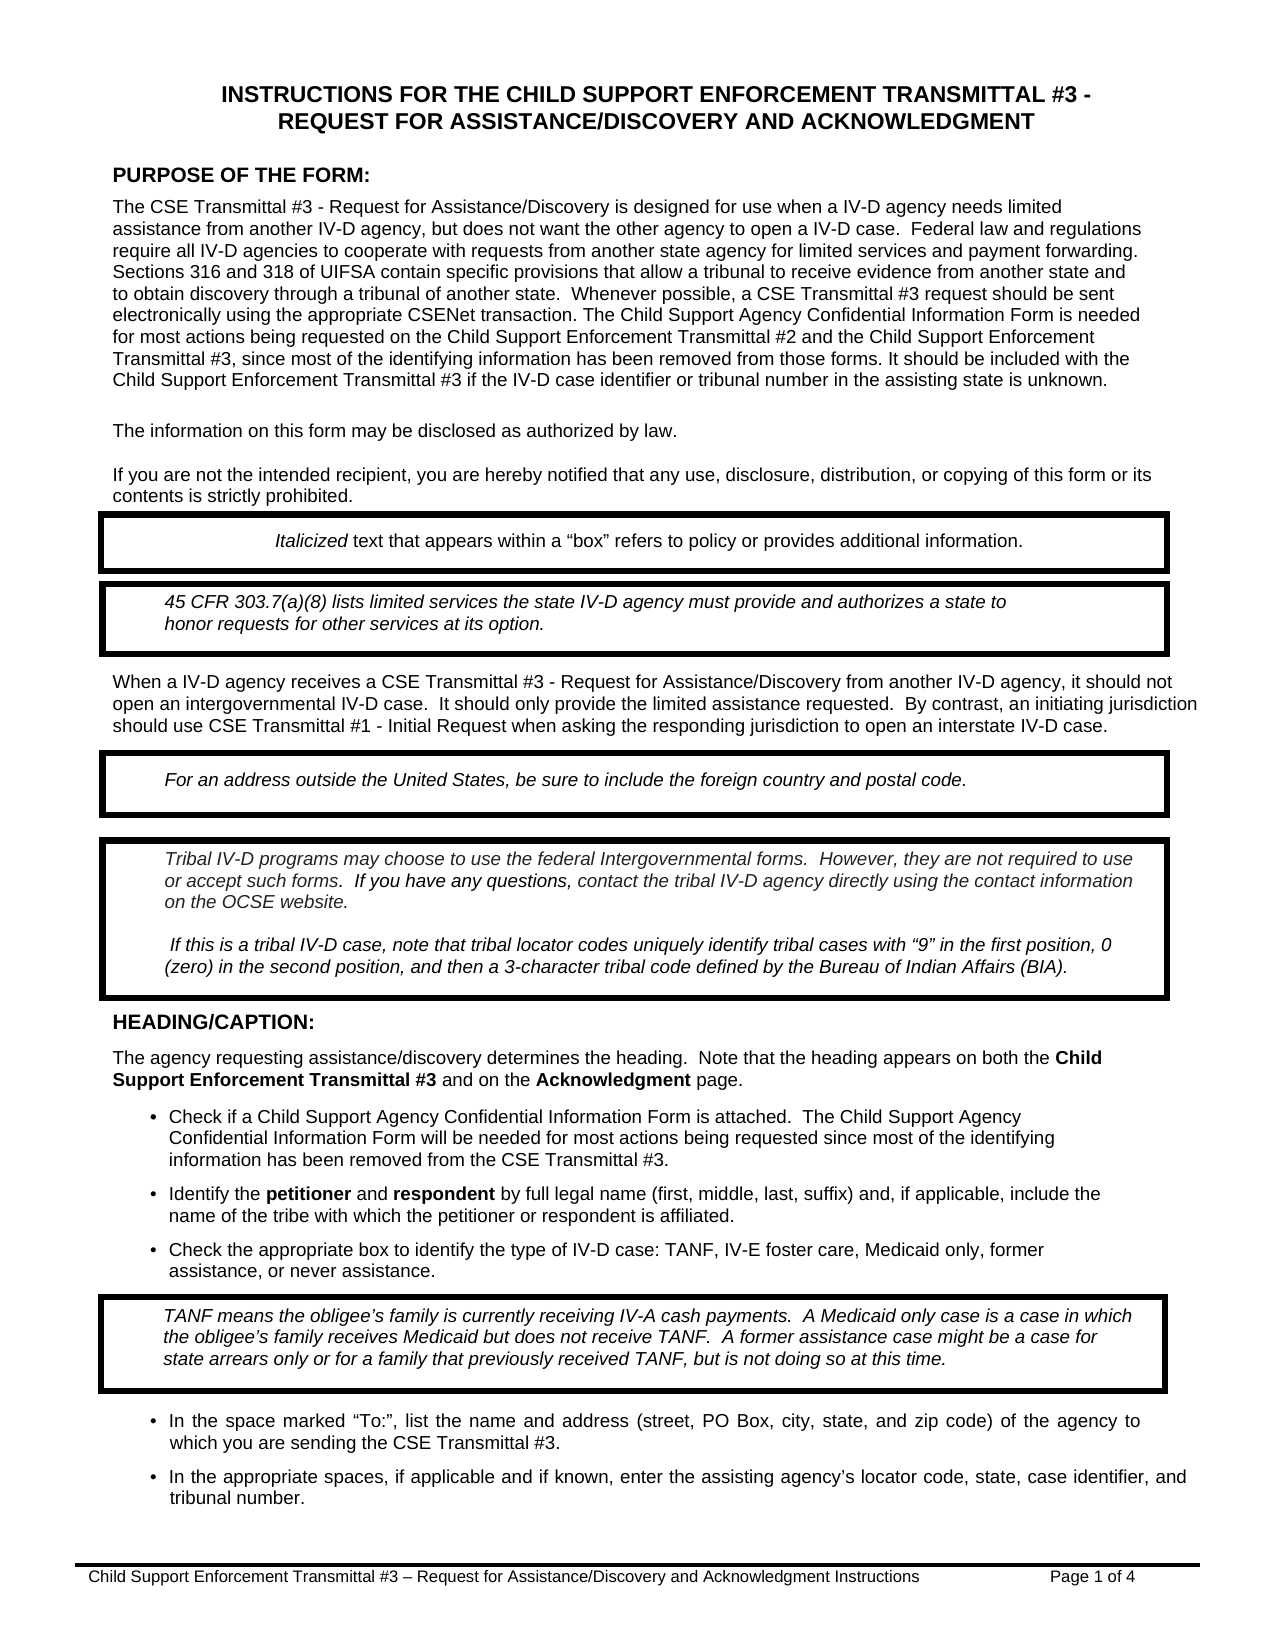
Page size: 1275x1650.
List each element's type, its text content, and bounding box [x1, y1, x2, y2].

text PURPOSE OF THE FORM: [112, 163, 1125, 187]
text The CSE Transmittal #3 - Request for Assistance/Discovery is designed for use when a IV-D agency needs limited assistance from another IV-D agency, but does not want the other agency to open a IV-D case. Federal law and regulations require all IV-D agencies to cooperate with requests from another state agency for limited services and payment forwarding. Sections 316 and 318 of UIFSA contain specific provisions that allow a tribunal to receive evidence from another state and to obtain discovery through a tribunal of another state. Whenever possible, a CSE Transmittal #3 request should be sent electronically using the appropriate CSENet transaction. The Child Support Agency Confidential Information Form is needed for most actions being requested on the Child Support Enforcement Transmittal #2 and the Child Support Enforcement Transmittal #3, since most of the identifying information has been removed from those forms. It should be included with the Child Support Enforcement Transmittal #3 if the IV-D case identifier or tribunal number in the assisting state is unknown. [112, 196, 1143, 390]
text INSTRUCTIONS FOR THE CHILD SUPPORT ENFORCEMENT TRANSMITTAL #3 - [112, 81, 1200, 108]
text REQUEST FOR ASSISTANCE/DISCOVERY AND ACKNOWLEDGMENT [112, 108, 1200, 134]
text When a IV-D agency receives a CSE Transmittal #3 - Request for Assistance/Discovery from another IV-D agency, it should not open an intergovernmental IV-D case. It should only provide the limited assistance requested. By contrast, an initiating jurisdiction should use CSE Transmittal #1 - Initial Request when asking the responding jurisdiction to open an interstate IV-D case. [112, 671, 1200, 736]
list In the appropriate spaces, if applicable and if known, enter the assisting agency’s locator code, state, case identifier, and tribunal number. [150, 1466, 1188, 1509]
list In the space marked “To:”, list the name and address (street, PO Box, city, state, and zip code) of the agency to which you are sending the CSE Transmittal #3. [150, 1410, 1143, 1453]
text HEADING/CAPTION: [112, 996, 1200, 1038]
text The information on this form may be disclosed as authorized by law. [112, 420, 1200, 442]
text If you are not the intended recipient, you are hereby notified that any use, disclosure, distribution, or copying of this form or its contents is strictly prohibited. [112, 463, 1200, 507]
list Identify the petitioner and respondent by full legal name (first, middle, last, suffix) and, if applicable, include the name of the tribe with which the petitioner or respondent is affiliated. [150, 1183, 1125, 1226]
list Check the appropriate box to identify the type of IV-D case: TANF, IV-E foster care, Medicaid only, former assistance, or never assistance. [150, 1238, 1143, 1282]
list Check if a Child Support Agency Confidential Information Form is attached. The Child Support Agency Confidential Information Form will be needed for most actions being requested since most of the identifying information has been removed from the CSE Transmittal #3. [150, 1106, 1125, 1170]
text The agency requesting assistance/discovery determines the heading. Note that the heading appears on both the Child Support Enforcement Transmittal #3 and on the Acknowledgment page. [112, 1047, 1125, 1090]
